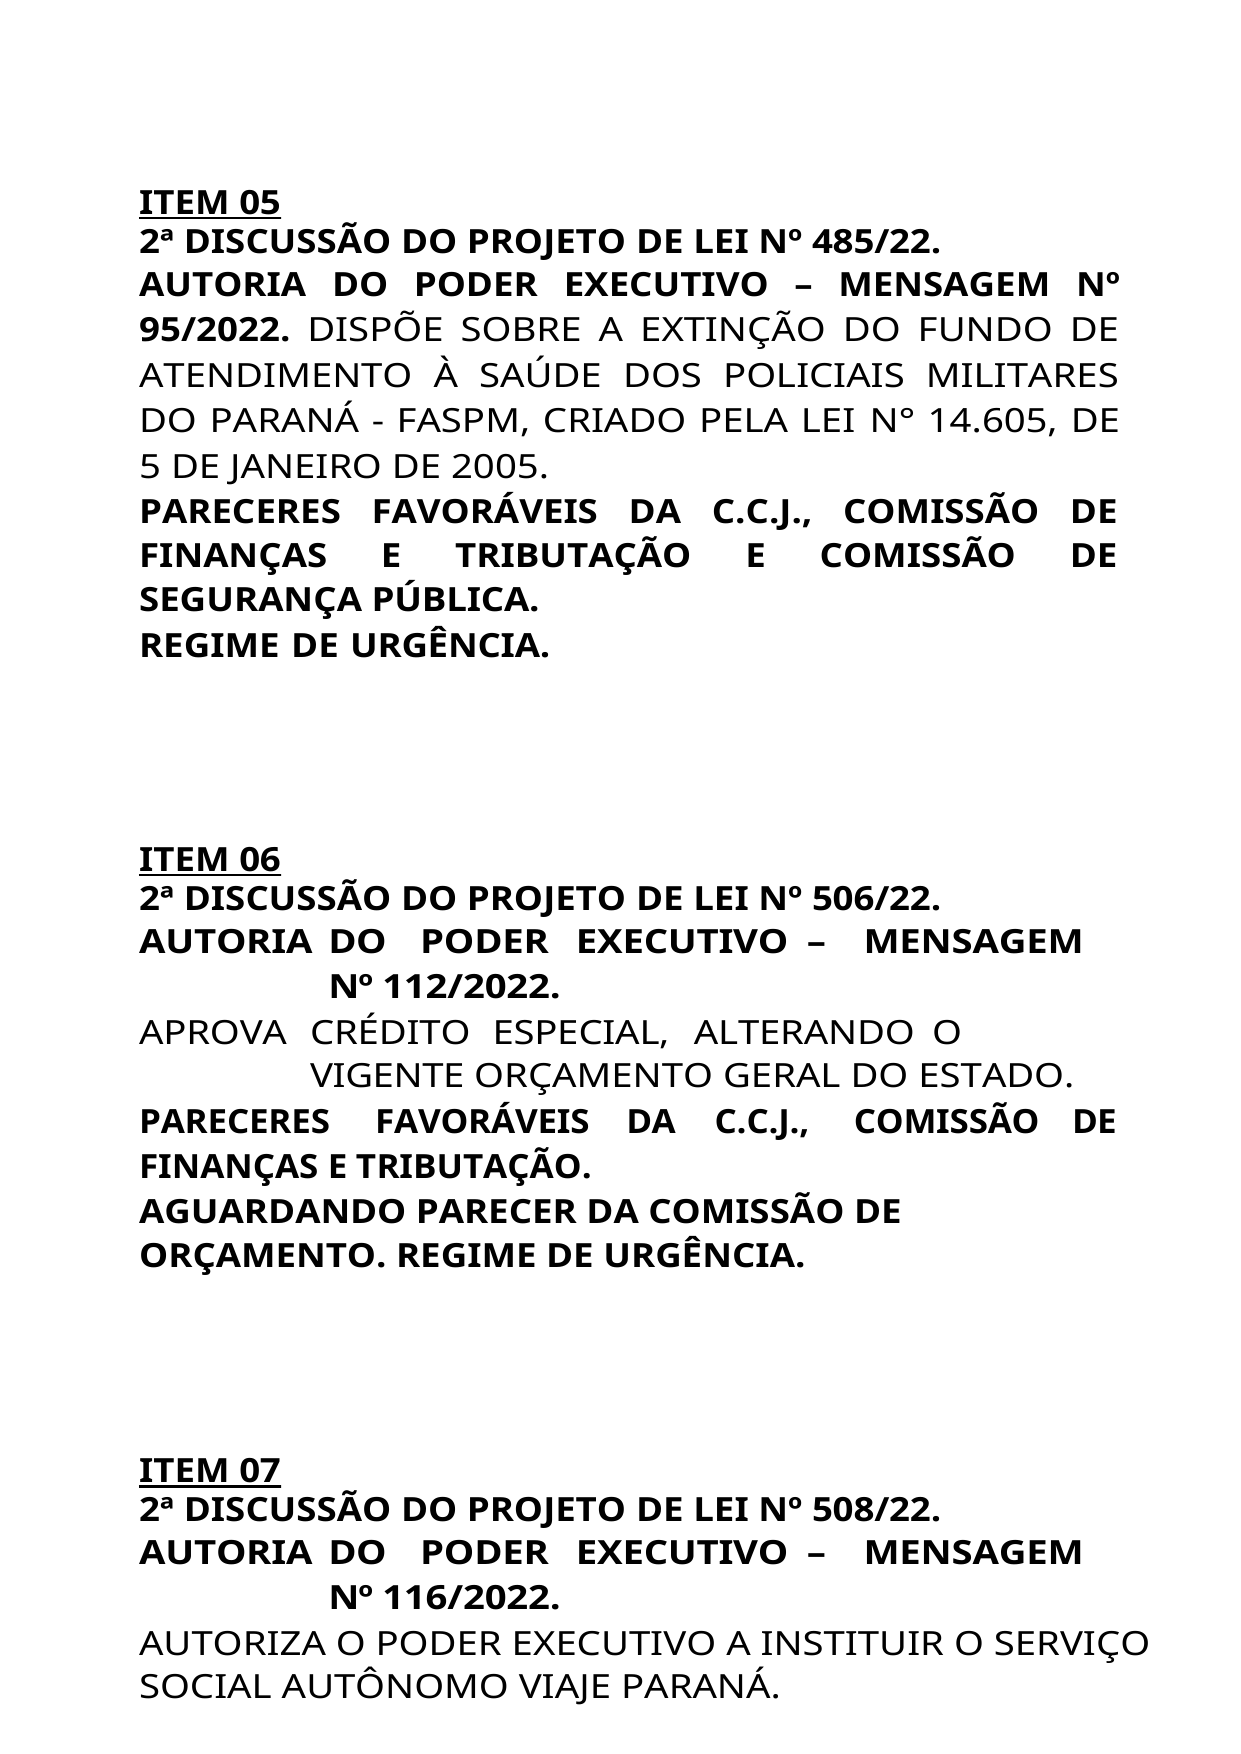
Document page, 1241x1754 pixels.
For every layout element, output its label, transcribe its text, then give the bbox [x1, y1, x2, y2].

text AUTORIA DO PODER EXECUTIVO – MENSAGEM Nº 95/2022. DISPÕE SOBRE A EXTINÇÃO DO FUNDO DE ATENDIMENTO À SAÚDE DOS POLICIAIS MILITARES DO PARANÁ - FASPM, CRIADO PELA LEI N° 14.605, DE 5 DE JANEIRO DE 2005. [139, 261, 1120, 488]
text PARECERES FAVORÁVEIS DA C.C.J., COMISSÃO DE FINANÇAS E TRIBUTAÇÃO E COMISSÃO DE SEGURANÇA PÚBLICA. [139, 488, 1118, 621]
text 2ª DISCUSSÃO DO PROJETO DE LEI Nº 508/22. [139, 1490, 1152, 1529]
text ITEM 05 [139, 183, 1152, 222]
text AUTORIA DO PODER EXECUTIVO – MENSAGEM Nº 116/2022. [139, 1529, 1137, 1619]
text AUTORIA DO PODER EXECUTIVO – MENSAGEM Nº 112/2022. [139, 918, 1137, 1008]
text 2ª DISCUSSÃO DO PROJETO DE LEI Nº 506/22. [139, 879, 1152, 918]
text 2ª DISCUSSÃO DO PROJETO DE LEI Nº 485/22. [139, 222, 1152, 261]
text ITEM 07 [139, 1452, 1152, 1490]
text REGIME DE URGÊNCIA. [139, 621, 1152, 667]
text AGUARDANDO PARECER DA COMISSÃO DE ORÇAMENTO. REGIME DE URGÊNCIA. [139, 1188, 1118, 1277]
text ITEM 06 [139, 841, 1152, 879]
text PARECERES FAVORÁVEIS DA C.C.J., COMISSÃO DE FINANÇAS E TRIBUTAÇÃO. [139, 1098, 1118, 1188]
text APROVA CRÉDITO ESPECIAL, ALTERANDO O VIGENTE ORÇAMENTO GERAL DO ESTADO. [139, 1008, 1137, 1098]
text AUTORIZA O PODER EXECUTIVO A INSTITUIR O SERVIÇO SOCIAL AUTÔNOMO VIAJE PARANÁ. [139, 1619, 1152, 1709]
